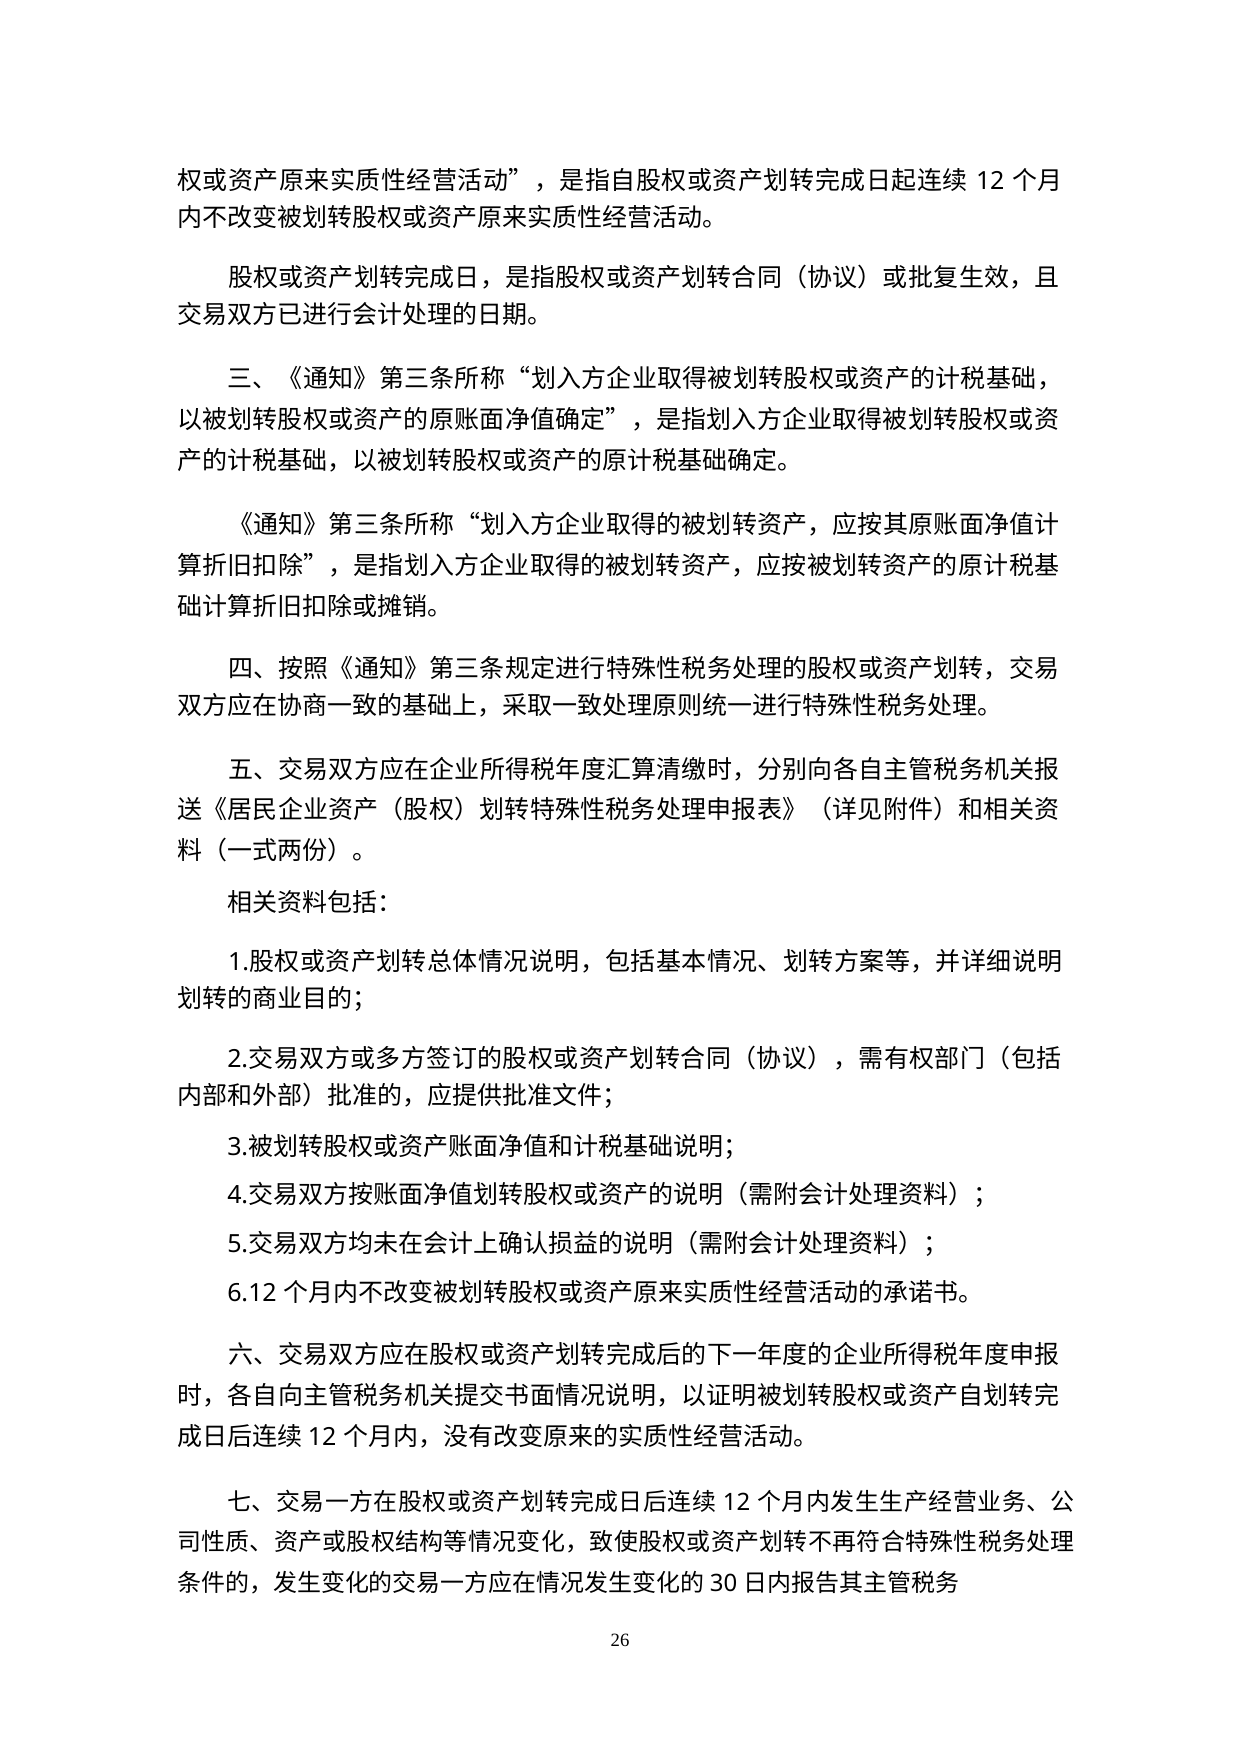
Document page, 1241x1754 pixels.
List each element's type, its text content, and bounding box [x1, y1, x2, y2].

text 5.交易双方均未在会计上确认损益的说明（需附会计处理资料）； [227, 1230, 1090, 1258]
text 6.12 个月内不改变被划转股权或资产原来实质性经营活动的承诺书。 [227, 1279, 1090, 1307]
text 股权或资产划转完成日，是指股权或资产划转合同（协议）或批复生效，且交易双方已进行会计处理的日期。 [177, 257, 1062, 331]
text 26 [150, 1629, 1089, 1651]
text 2.交易双方或多方签订的股权或资产划转合同（协议），需有权部门（包括内部和外部）批准的，应提供批准文件； [177, 1038, 1062, 1112]
text 七、交易一方在股权或资产划转完成日后连续 12 个月内发生生产经营业务、公司性质、资产或股权结构等情况变化，致使股权或资产划转不再符合特殊性税务处理条件的，发生变化的交易一方应在情况发生变化的 30 日内报告其主管税务 [177, 1477, 1075, 1600]
text 六、交易双方应在股权或资产划转完成后的下一年度的企业所得税年度申报时，各自向主管税务机关提交书面情况说明，以证明被划转股权或资产自划转完成日后连续 12 个月内，没有改变原来的实质性经营活动。 [177, 1331, 1062, 1453]
text 《通知》第三条所称“划入方企业取得的被划转资产，应按其原账面净值计算折旧扣除”，是指划入方企业取得的被划转资产，应按被划转资产的原计税基础计算折旧扣除或摊销。 [177, 501, 1062, 624]
text 权或资产原来实质性经营活动”，是指自股权或资产划转完成日起连续 12 个月内不改变被划转股权或资产原来实质性经营活动。 [177, 160, 1062, 233]
text 1.股权或资产划转总体情况说明，包括基本情况、划转方案等，并详细说明划转的商业目的； [177, 941, 1062, 1014]
text 四、按照《通知》第三条规定进行特殊性税务处理的股权或资产划转，交易双方应在协商一致的基础上，采取一致处理原则统一进行特殊性税务处理。 [177, 648, 1062, 722]
text 三、《通知》第三条所称“划入方企业取得被划转股权或资产的计税基础，以被划转股权或资产的原账面净值确定”，是指划入方企业取得被划转股权或资产的计税基础，以被划转股权或资产的原计税基础确定。 [177, 355, 1062, 477]
text 五、交易双方应在企业所得税年度汇算清缴时，分别向各自主管税务机关报送《居民企业资产（股权）划转特殊性税务处理申报表》（详见附件）和相关资料（一式两份）。 [177, 745, 1062, 868]
text 相关资料包括： [227, 888, 1090, 917]
text 3.被划转股权或资产账面净值和计税基础说明； [227, 1132, 1090, 1161]
text 4.交易双方按账面净值划转股权或资产的说明（需附会计处理资料）； [227, 1181, 1090, 1210]
